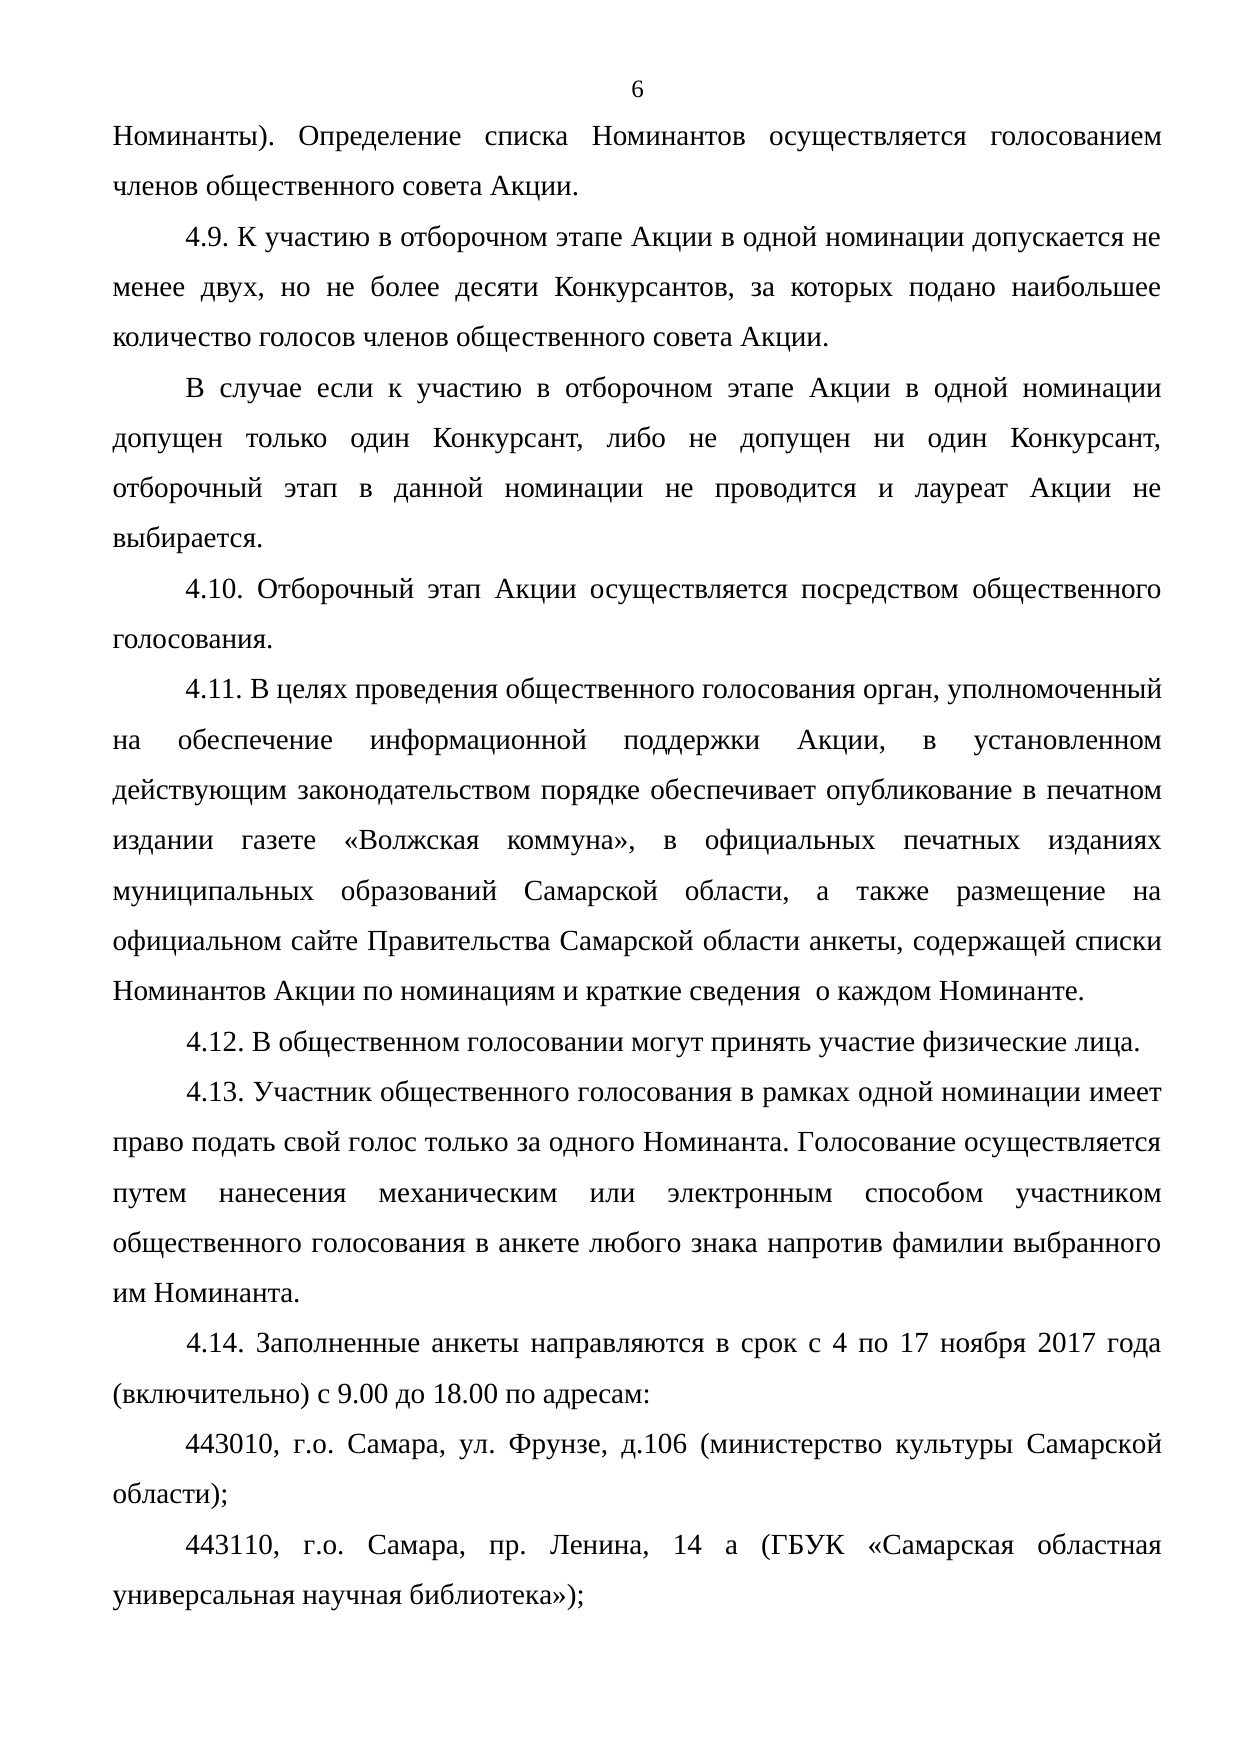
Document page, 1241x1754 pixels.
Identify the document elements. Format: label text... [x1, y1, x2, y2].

text 4.9. К участию в отборочном этапе Акции в одной номинации допускается не менее двух, но не более десяти Конкурсантов, за которых подано наибольшее количество голосов членов общественного совета Акции. [112, 219, 1162, 353]
text 443110, г.о. Самара, пр. Ленина, 14 а (ГБУК «Самарская областная универсальная научная библиотека»); [112, 1527, 1162, 1611]
text 4.10. Отборочный этап Акции осуществляется посредством общественного голосования. [112, 571, 1162, 655]
text 4.11..В целях проведения общественного голосования орган, уполномоченный на обеспечение информационной поддержки Акции, в установленном действующим законодательством порядке обеспечивает опубликование в печатном издании газете «Волжская коммуна», в официальных печатных изданиях муниципальных образований Самарской области, а также размещение на официальном сайте Правительства Самарской области анкеты, содержащей списки Номинантов Акции по номинациям и краткие сведения о каждом Номинанте. [112, 672, 1162, 1007]
text 4.14. Заполненные анкеты направляются в срок с 4 по 17 ноября 2017 года (включительно) с 9.00 до 18.00 по адресам: [112, 1326, 1162, 1409]
text 443010, г.о. Самара, ул. Фрунзе, д.106 (министерство культуры Самарской области); [112, 1426, 1162, 1510]
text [112, 118, 1162, 202]
text В случае если к участию в отборочном этапе Акции в одной номинации допущен только один Конкурсант, либо не допущен ни один Конкурсант, отборочный этап в данной номинации не проводится и лауреат Акции не выбирается. [112, 370, 1162, 554]
text 4.13. Участник общественного голосования в рамках одной номинации имеет право подать свой голос только за одного Номинанта. Голосование осуществляется путем нанесения механическим или электронным способом участником общественного голосования в анкете любого знака напротив фамилии выбранного им Номинанта. [112, 1074, 1162, 1309]
text 4.12. В общественном голосовании могут принять участие физические лица. [112, 1024, 1162, 1057]
